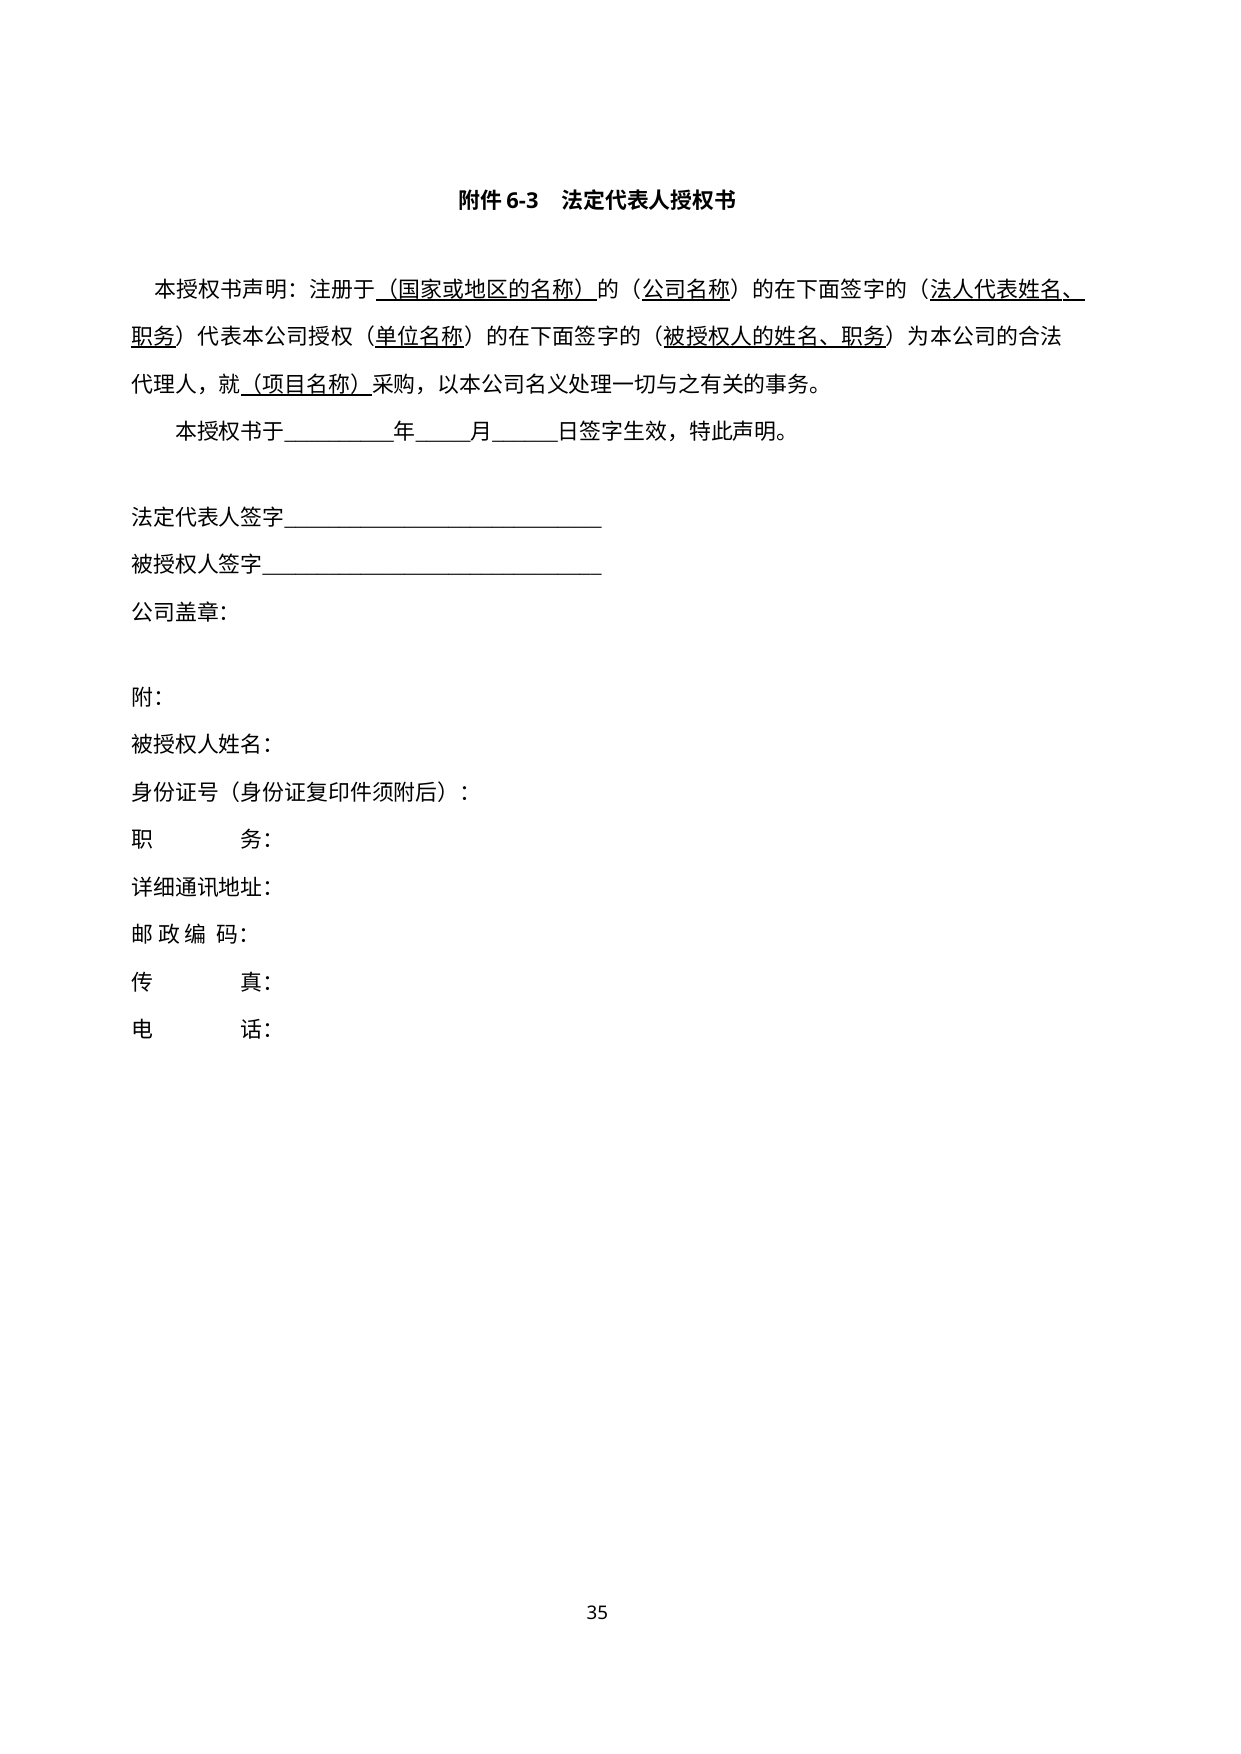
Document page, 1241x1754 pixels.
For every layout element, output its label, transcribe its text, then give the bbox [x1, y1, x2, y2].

text 职 务： [131, 822, 1063, 854]
text 邮 政 编 码： [131, 917, 1063, 949]
text 被授权人姓名： [131, 727, 1063, 759]
text 公司盖章： [131, 594, 1063, 626]
text 详细通讯地址： [131, 870, 1063, 902]
text 传 真： [131, 965, 1063, 997]
text 附： [131, 680, 1063, 712]
text 电 话： [131, 1012, 1063, 1044]
text 附件6-3 法定代表人授权书 [131, 183, 1063, 215]
text 被授权人签字_______________________________ [131, 547, 1063, 579]
text 身份证号（身份证复印件须附后）： [131, 775, 1063, 807]
text 本授权书声明：注册于（国家或地区的名称）的（公司名称）的在下面签字的（法人代表姓名、职务）代表本公司授权（单位名称）的在下面签字的（被授权人的姓名、职务）为本公司的合法代理人，就（项目名称）采购，以本公司名义处理一切与之有关的事务。 本授权书于__________年_____月______日签字生效，特此声明。 法定代表人签字_____________________________ [131, 231, 1063, 531]
